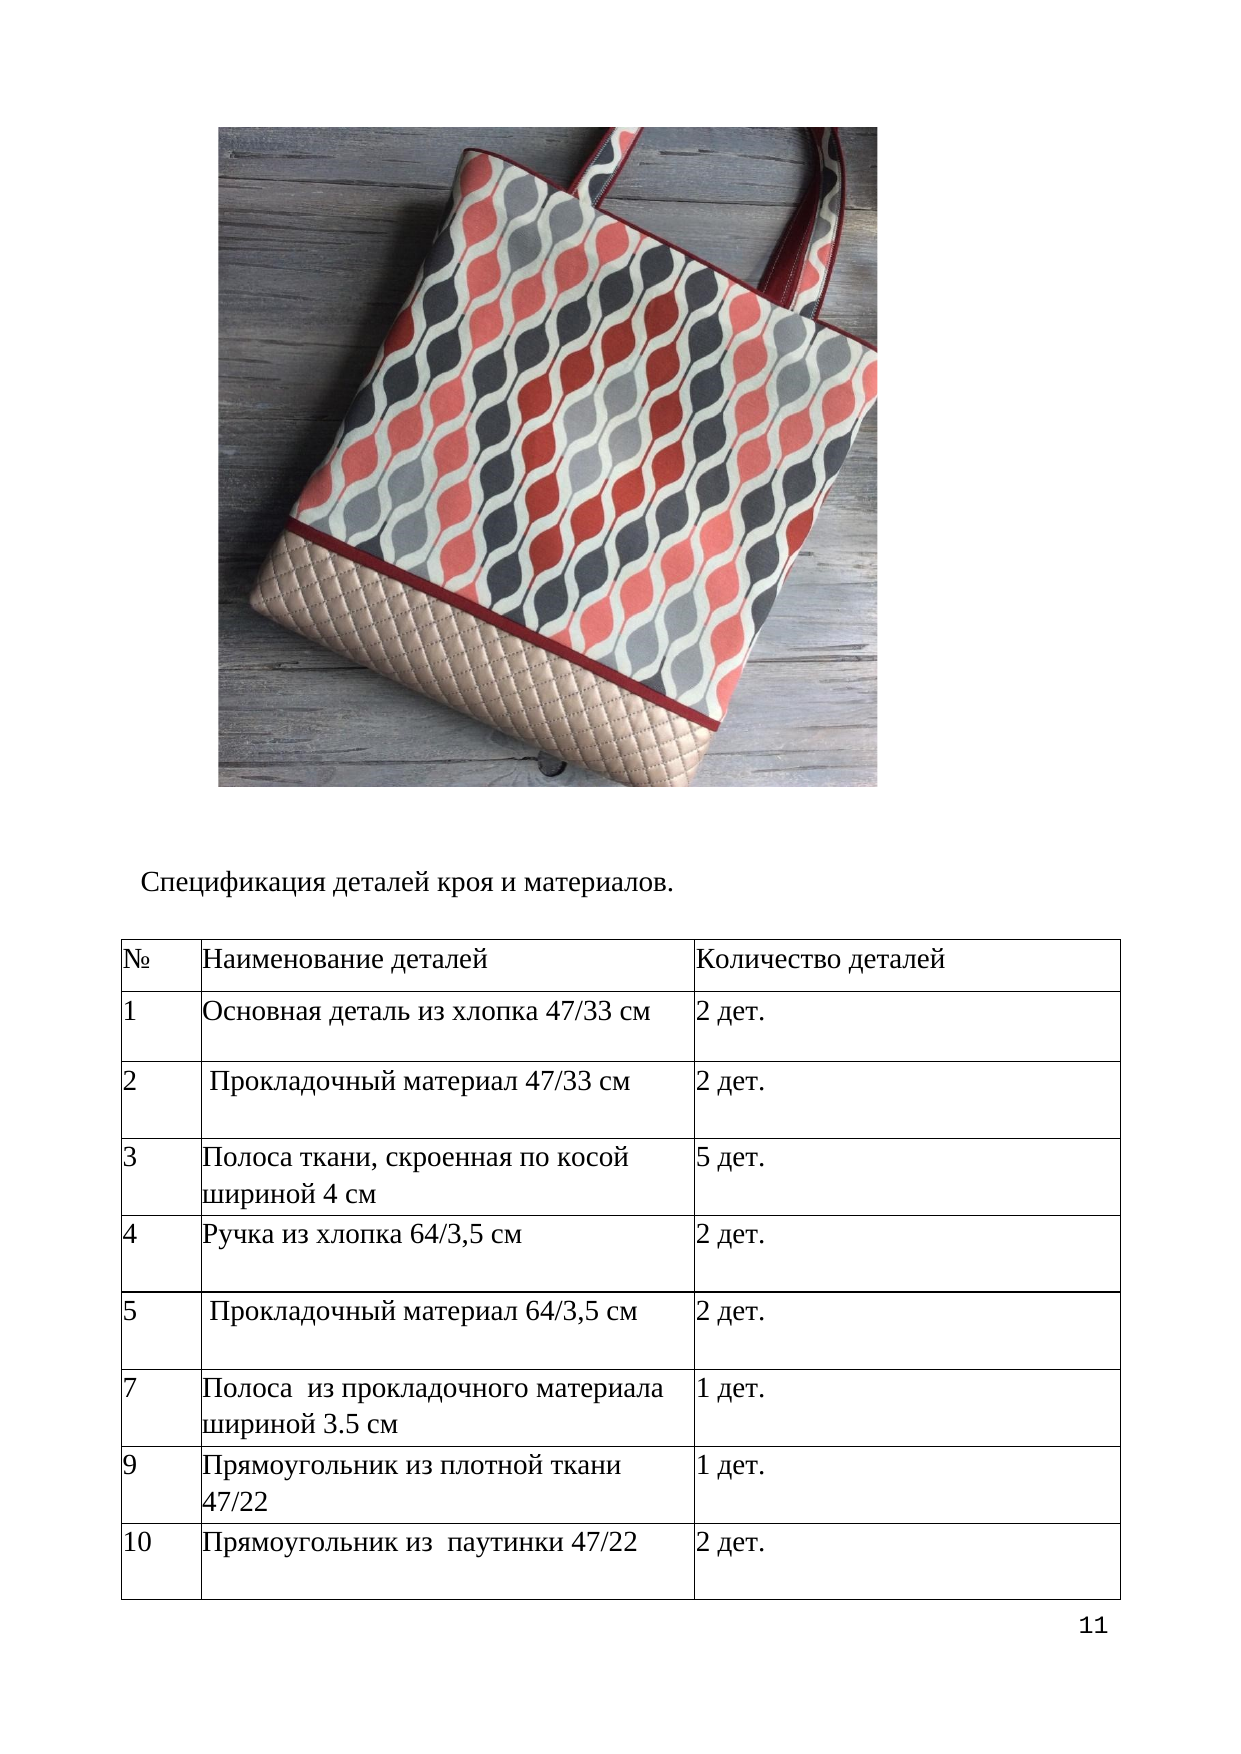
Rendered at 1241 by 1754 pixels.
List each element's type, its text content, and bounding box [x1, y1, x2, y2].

table_cell 2 дет. [695, 1293, 1120, 1368]
table_cell Полоса ткани, скроенная по косой шириной 4 см [202, 1139, 694, 1215]
table_cell Полоса из прокладочного материала шириной 3.5 см [202, 1370, 694, 1446]
table_cell 7 [122, 1370, 201, 1446]
table_cell 2 дет. [695, 1062, 1120, 1138]
table_header Количество деталей [695, 940, 1120, 991]
table_cell 5 дет. [695, 1139, 1120, 1215]
table_cell Основная деталь из хлопка 47/33 см [202, 992, 694, 1061]
table_cell Прокладочный материал 47/33 см [202, 1062, 694, 1138]
table_cell Ручка из хлопка 64/3,5 см [202, 1216, 694, 1291]
table_cell Прямоугольник из паутинки 47/22 [202, 1524, 694, 1599]
table_cell 4 [122, 1216, 201, 1291]
table_cell 2 дет. [695, 992, 1120, 1061]
picture [218, 127, 878, 787]
table_cell 9 [122, 1447, 201, 1522]
table_cell 2 [122, 1062, 201, 1138]
text Спецификация деталей кроя и материалов. [133, 864, 1108, 898]
table_header Наименование деталей [202, 940, 694, 991]
table_header № [122, 940, 201, 991]
table_cell 1 дет. [695, 1370, 1120, 1446]
table_cell 1 дет. [695, 1447, 1120, 1522]
table_cell 1 [122, 992, 201, 1061]
table_cell 3 [122, 1139, 201, 1215]
table_cell Прямоугольник из плотной ткани 47/22 [202, 1447, 694, 1522]
table_cell 2 дет. [695, 1524, 1120, 1599]
table_cell Прокладочный материал 64/3,5 см [202, 1293, 694, 1368]
table_cell 2 дет. [695, 1216, 1120, 1291]
table_cell 5 [122, 1293, 201, 1368]
table_cell 10 [122, 1524, 201, 1599]
